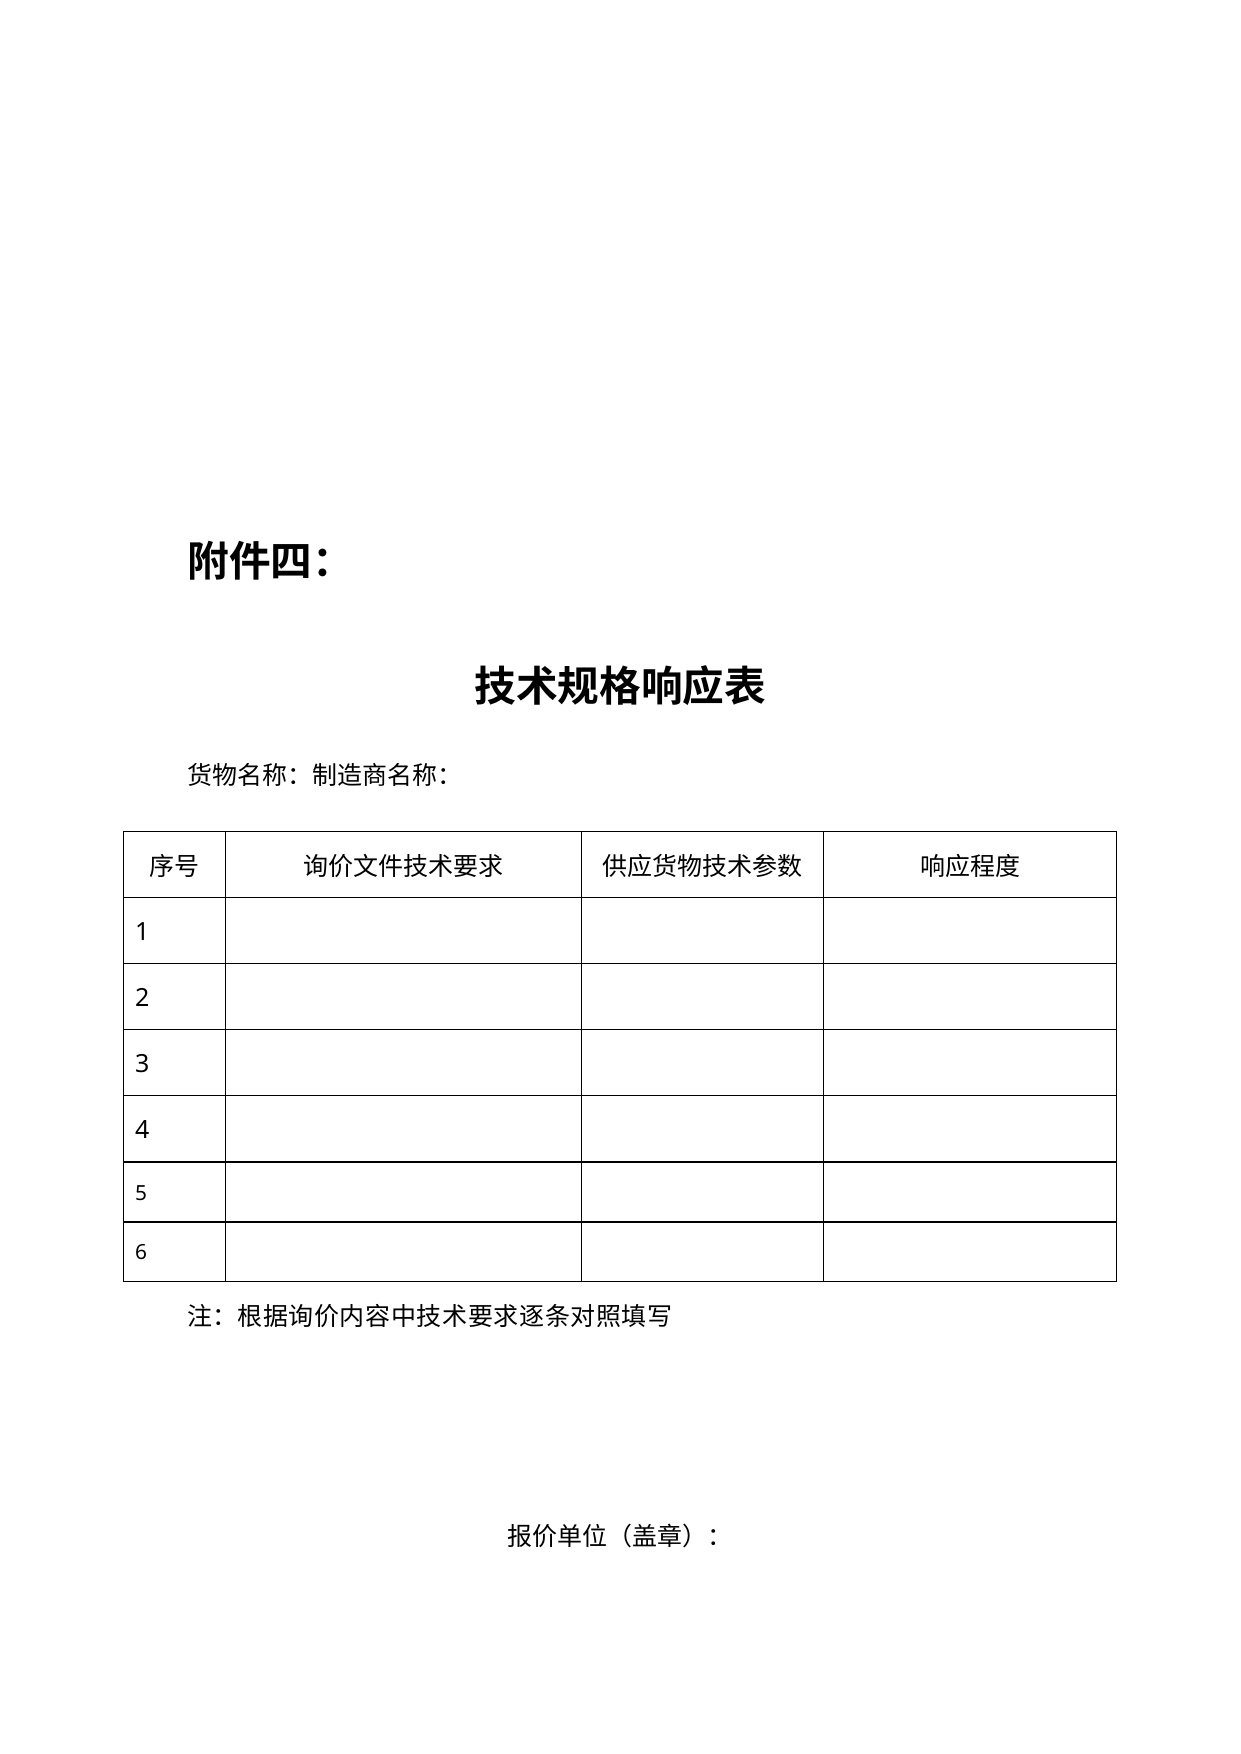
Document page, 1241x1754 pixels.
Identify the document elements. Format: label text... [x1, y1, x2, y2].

table_cell 5 [124, 1163, 225, 1221]
table_cell [824, 1030, 1116, 1095]
table_cell [824, 898, 1116, 963]
table_header 供应货物技术参数 [582, 832, 823, 897]
table_cell 3 [124, 1030, 225, 1095]
table_cell [582, 1223, 823, 1281]
table_cell [582, 898, 823, 963]
table_header 序号 [124, 832, 225, 897]
table_cell 4 [124, 1096, 225, 1161]
table_header 响应程度 [824, 832, 1116, 897]
table_cell 6 [124, 1223, 225, 1281]
table_cell [824, 964, 1116, 1029]
text 注：根据询价内容中技术要求逐条对照填写 [187, 1282, 1053, 1347]
table_header 询价文件技术要求 [226, 832, 581, 897]
text 附件四： [187, 526, 1053, 591]
table_cell 2 [124, 964, 225, 1029]
table_cell [226, 898, 581, 963]
table_cell [226, 1030, 581, 1095]
table_cell [824, 1223, 1116, 1281]
table_cell [824, 1096, 1116, 1161]
table_cell [226, 1163, 581, 1221]
table_cell [582, 964, 823, 1029]
text 货物名称：制造商名称： [187, 741, 1053, 806]
table_cell [582, 1030, 823, 1095]
table_cell [582, 1163, 823, 1221]
table_cell [824, 1163, 1116, 1221]
text 技术规格响应表 [187, 651, 1053, 716]
table_cell [226, 964, 581, 1029]
text 报价单位（盖章）： [187, 1502, 1053, 1567]
table_cell [226, 1096, 581, 1161]
table_cell 1 [124, 898, 225, 963]
table_cell [226, 1223, 581, 1281]
table_cell [582, 1096, 823, 1161]
